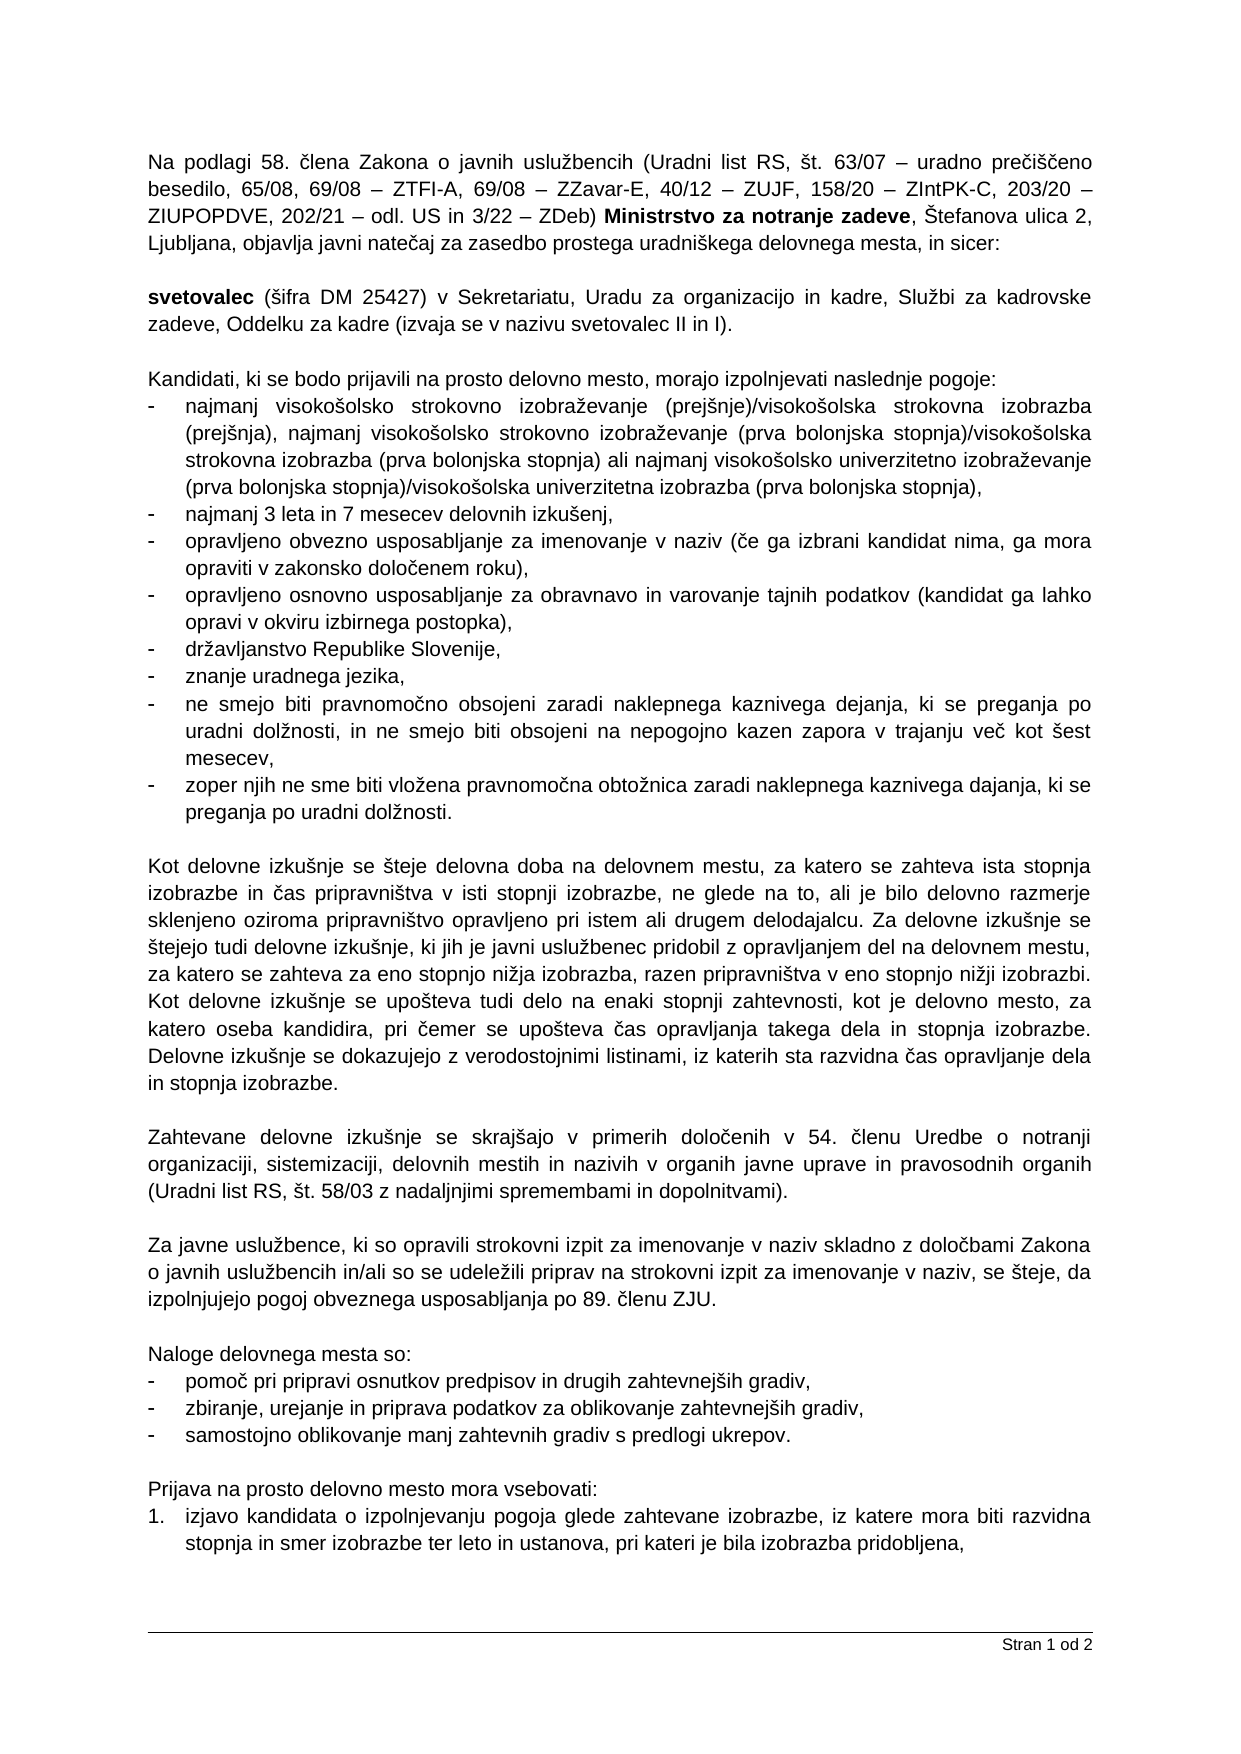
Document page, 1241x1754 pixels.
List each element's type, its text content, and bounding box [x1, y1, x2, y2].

list državljanstvo Republike Slovenije, [148, 635, 1093, 662]
list ne smejo biti pravnomočno obsojeni zaradi naklepnega kaznivega dejanja, ki se preganja po uradni dolžnosti, in ne smejo biti obsojeni na nepogojno kazen zapora v trajanju več kot šest mesecev, [148, 689, 1093, 771]
list znanje uradnega jezika, [148, 662, 1093, 689]
text Zahtevane delovne izkušnje se skrajšajo v primerih določenih v 54. členu Uredbe o notranji organizaciji, sistemizaciji, delovnih mestih in nazivih v organih javne uprave in pravosodnih organih (Uradni list RS, št. 58/03 z nadaljnjimi spremembami in dopolnitvami). [148, 1123, 1093, 1204]
list najmanj visokošolsko strokovno izobraževanje (prejšnje)/visokošolska strokovna izobrazba (prejšnja), najmanj visokošolsko strokovno izobraževanje (prva bolonjska stopnja)/visokošolska strokovna izobrazba (prva bolonjska stopnja) ali najmanj visokošolsko univerzitetno izobraževanje (prva bolonjska stopnja)/visokošolska univerzitetna izobrazba (prva bolonjska stopnja), [148, 391, 1093, 500]
list izjavo kandidata o izpolnjevanju pogoja glede zahtevane izobrazbe, iz katere mora biti razvidna stopnja in smer izobrazbe ter leto in ustanova, pri kateri je bila izobrazba pridobljena, [148, 1502, 1093, 1556]
text Za javne uslužbence, ki so opravili strokovni izpit za imenovanje v naziv skladno z določbami Zakona o javnih uslužbencih in/ali so se udeležili priprav na strokovni izpit za imenovanje v naziv, se šteje, da izpolnjujejo pogoj obveznega usposabljanja po 89. členu ZJU. [148, 1231, 1093, 1312]
list pomoč pri pripravi osnutkov predpisov in drugih zahtevnejših gradiv, [148, 1366, 1093, 1393]
text Kandidati, ki se bodo prijavili na prosto delovno mesto, morajo izpolnjevati naslednje pogoje: [148, 364, 1093, 391]
text Prijava na prosto delovno mesto mora vsebovati: [148, 1475, 1093, 1502]
text Naloge delovnega mesta so: [148, 1339, 1093, 1366]
list zbiranje, urejanje in priprava podatkov za oblikovanje zahtevnejših gradiv, [148, 1393, 1093, 1421]
list opravljeno obvezno usposabljanje za imenovanje v naziv (če ga izbrani kandidat nima, ga mora opraviti v zakonsko določenem roku), [148, 527, 1093, 581]
text svetovalec (šifra DM 25427) v Sekretariatu, Uradu za organizacijo in kadre, Službi za kadrovske zadeve, Oddelku za kadre (izvaja se v nazivu svetovalec II in I). [148, 283, 1093, 337]
list opravljeno osnovno usposabljanje za obravnavo in varovanje tajnih podatkov (kandidat ga lahko opravi v okviru izbirnega postopka), [148, 581, 1093, 635]
text Kot delovne izkušnje se šteje delovna doba na delovnem mestu, za katero se zahteva ista stopnja izobrazbe in čas pripravništva v isti stopnji izobrazbe, ne glede na to, ali je bilo delovno razmerje sklenjeno oziroma pripravništvo opravljeno pri istem ali drugem delodajalcu. Za delovne izkušnje se štejejo tudi delovne izkušnje, ki jih je javni uslužbenec pridobil z opravljanjem del na delovnem mestu, za katero se zahteva za eno stopnjo nižja izobrazba, razen pripravništva v eno stopnjo nižji izobrazbi. Kot delovne izkušnje se upošteva tudi delo na enaki stopnji zahtevnosti, kot je delovno mesto, za katero oseba kandidira, pri čemer se upošteva čas opravljanja takega dela in stopnja izobrazbe. Delovne izkušnje se dokazujejo z verodostojnimi listinami, iz katerih sta razvidna čas opravljanje dela in stopnja izobrazbe. [148, 852, 1093, 1096]
list najmanj 3 leta in 7 mesecev delovnih izkušenj, [148, 500, 1093, 527]
text Na podlagi 58. člena Zakona o javnih uslužbencih (Uradni list RS, št. 63/07 – uradno prečiščeno besedilo, 65/08, 69/08 – ZTFI-A, 69/08 – ZZavar-E, 40/12 – ZUJF, 158/20 – ZIntPK-C, 203/20 – ZIUPOPDVE, 202/21 – odl. US in 3/22 – ZDeb) Ministrstvo za notranje zadeve, Štefanova ulica 2, Ljubljana, objavlja javni natečaj za zasedbo prostega uradniškega delovnega mesta, in sicer: [148, 148, 1093, 256]
list zoper njih ne sme biti vložena pravnomočna obtožnica zaradi naklepnega kaznivega dajanja, ki se preganja po uradni dolžnosti. [148, 771, 1093, 825]
list samostojno oblikovanje manj zahtevnih gradiv s predlogi ukrepov. [148, 1421, 1093, 1448]
